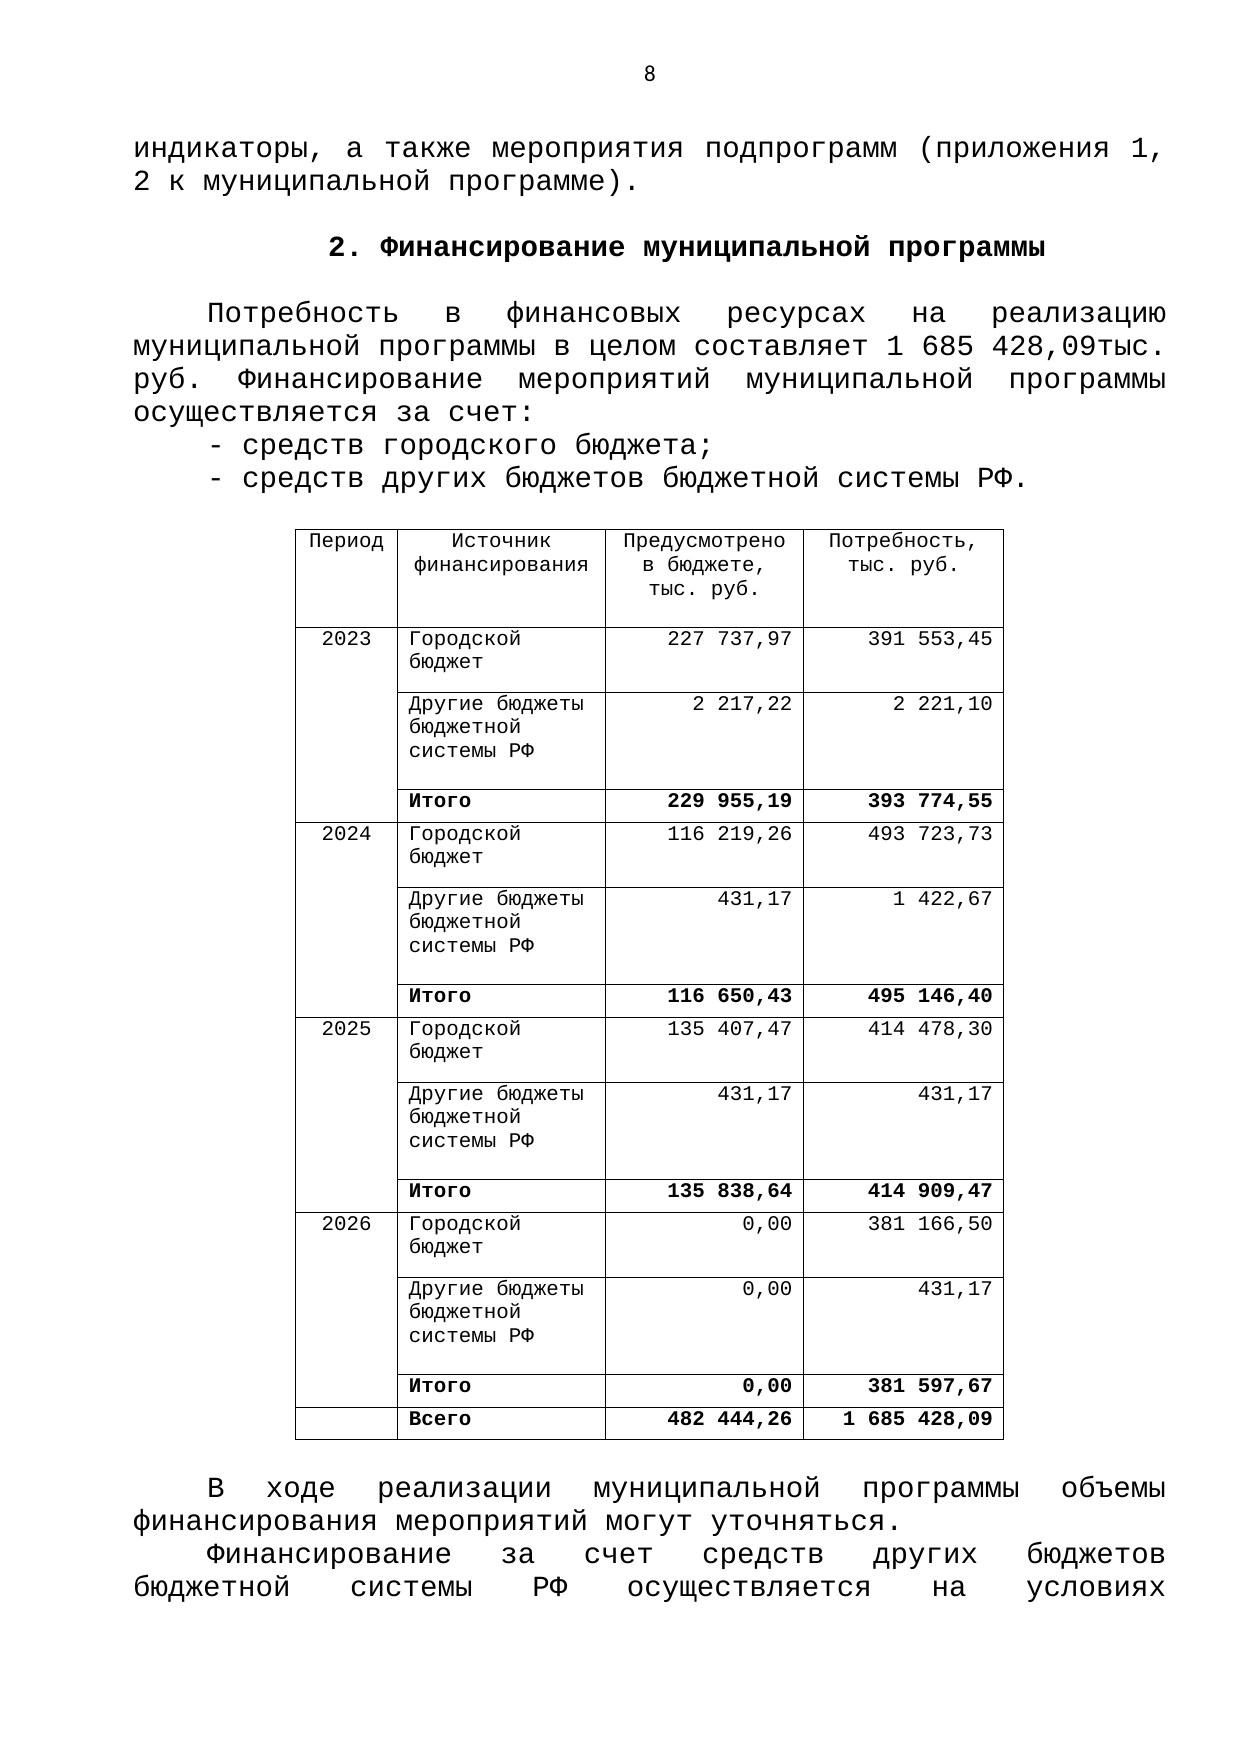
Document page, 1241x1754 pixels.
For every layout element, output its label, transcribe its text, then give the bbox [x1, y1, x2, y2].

table_cell 135 838,64 [606, 1180, 803, 1212]
table_cell Другие бюджеты бюджетной системы РФ [398, 1278, 605, 1374]
table_cell 431,17 [606, 1083, 803, 1179]
table_cell Итого [398, 1375, 605, 1407]
table_cell 1 685 428,09 [804, 1408, 1003, 1439]
table_cell Городской бюджет [398, 823, 605, 887]
table_cell Другие бюджеты бюджетной системы РФ [398, 693, 605, 789]
table_header Источник финансирования [398, 530, 605, 627]
text Потребность в финансовых ресурсах на реализацию муниципальной программы в целом составляет 1 685 428,09тыс. руб. Финансирование мероприятий муниципальной программы осуществляется за счет: [133, 298, 1166, 430]
table_cell Городской бюджет [398, 1213, 605, 1277]
table_cell 381 597,67 [804, 1375, 1003, 1407]
table_cell 2026 [296, 1213, 397, 1407]
table_cell 393 774,55 [804, 790, 1003, 822]
table_header Период [296, 530, 397, 627]
table_cell Другие бюджеты бюджетной системы РФ [398, 1083, 605, 1179]
table_cell 2 221,10 [804, 693, 1003, 789]
text - средств других бюджетов бюджетной системы РФ. [133, 463, 1166, 496]
table_cell 0,00 [606, 1213, 803, 1277]
table_cell Городской бюджет [398, 628, 605, 692]
text 2. Финансирование муниципальной программы [133, 232, 1166, 265]
table_cell 0,00 [606, 1278, 803, 1374]
table_cell 2 217,22 [606, 693, 803, 789]
table_cell 414 478,30 [804, 1018, 1003, 1082]
table_cell 391 553,45 [804, 628, 1003, 692]
table_cell 493 723,73 [804, 823, 1003, 887]
table_cell 381 166,50 [804, 1213, 1003, 1277]
table_cell 2023 [296, 628, 397, 822]
table_cell 482 444,26 [606, 1408, 803, 1439]
table_cell 2024 [296, 823, 397, 1017]
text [133, 133, 1166, 199]
table_cell Городской бюджет [398, 1018, 605, 1082]
text - средств городского бюджета; [133, 430, 1166, 463]
table_cell 116 650,43 [606, 985, 803, 1017]
table_cell Всего [398, 1408, 605, 1439]
table_cell Итого [398, 790, 605, 822]
table_header Предусмотрено в бюджете, тыс. руб. [606, 530, 803, 627]
table_cell [296, 1408, 397, 1439]
table_cell 1 422,67 [804, 888, 1003, 984]
table_cell Другие бюджеты бюджетной системы РФ [398, 888, 605, 984]
table_cell 431,17 [606, 888, 803, 984]
table_cell 135 407,47 [606, 1018, 803, 1082]
table_cell 414 909,47 [804, 1180, 1003, 1212]
table_header Потребность, тыс. руб. [804, 530, 1003, 627]
table_cell 431,17 [804, 1083, 1003, 1179]
text В ходе реализации муниципальной программы объемы финансирования мероприятий могут уточняться. [133, 1473, 1166, 1539]
table_cell 431,17 [804, 1278, 1003, 1374]
table_cell 2025 [296, 1018, 397, 1212]
table_cell 116 219,26 [606, 823, 803, 887]
table_cell 495 146,40 [804, 985, 1003, 1017]
table_cell Итого [398, 985, 605, 1017]
table_cell 0,00 [606, 1375, 803, 1407]
table_cell Итого [398, 1180, 605, 1212]
table_cell 229 955,19 [606, 790, 803, 822]
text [133, 1539, 1166, 1605]
table_cell 227 737,97 [606, 628, 803, 692]
